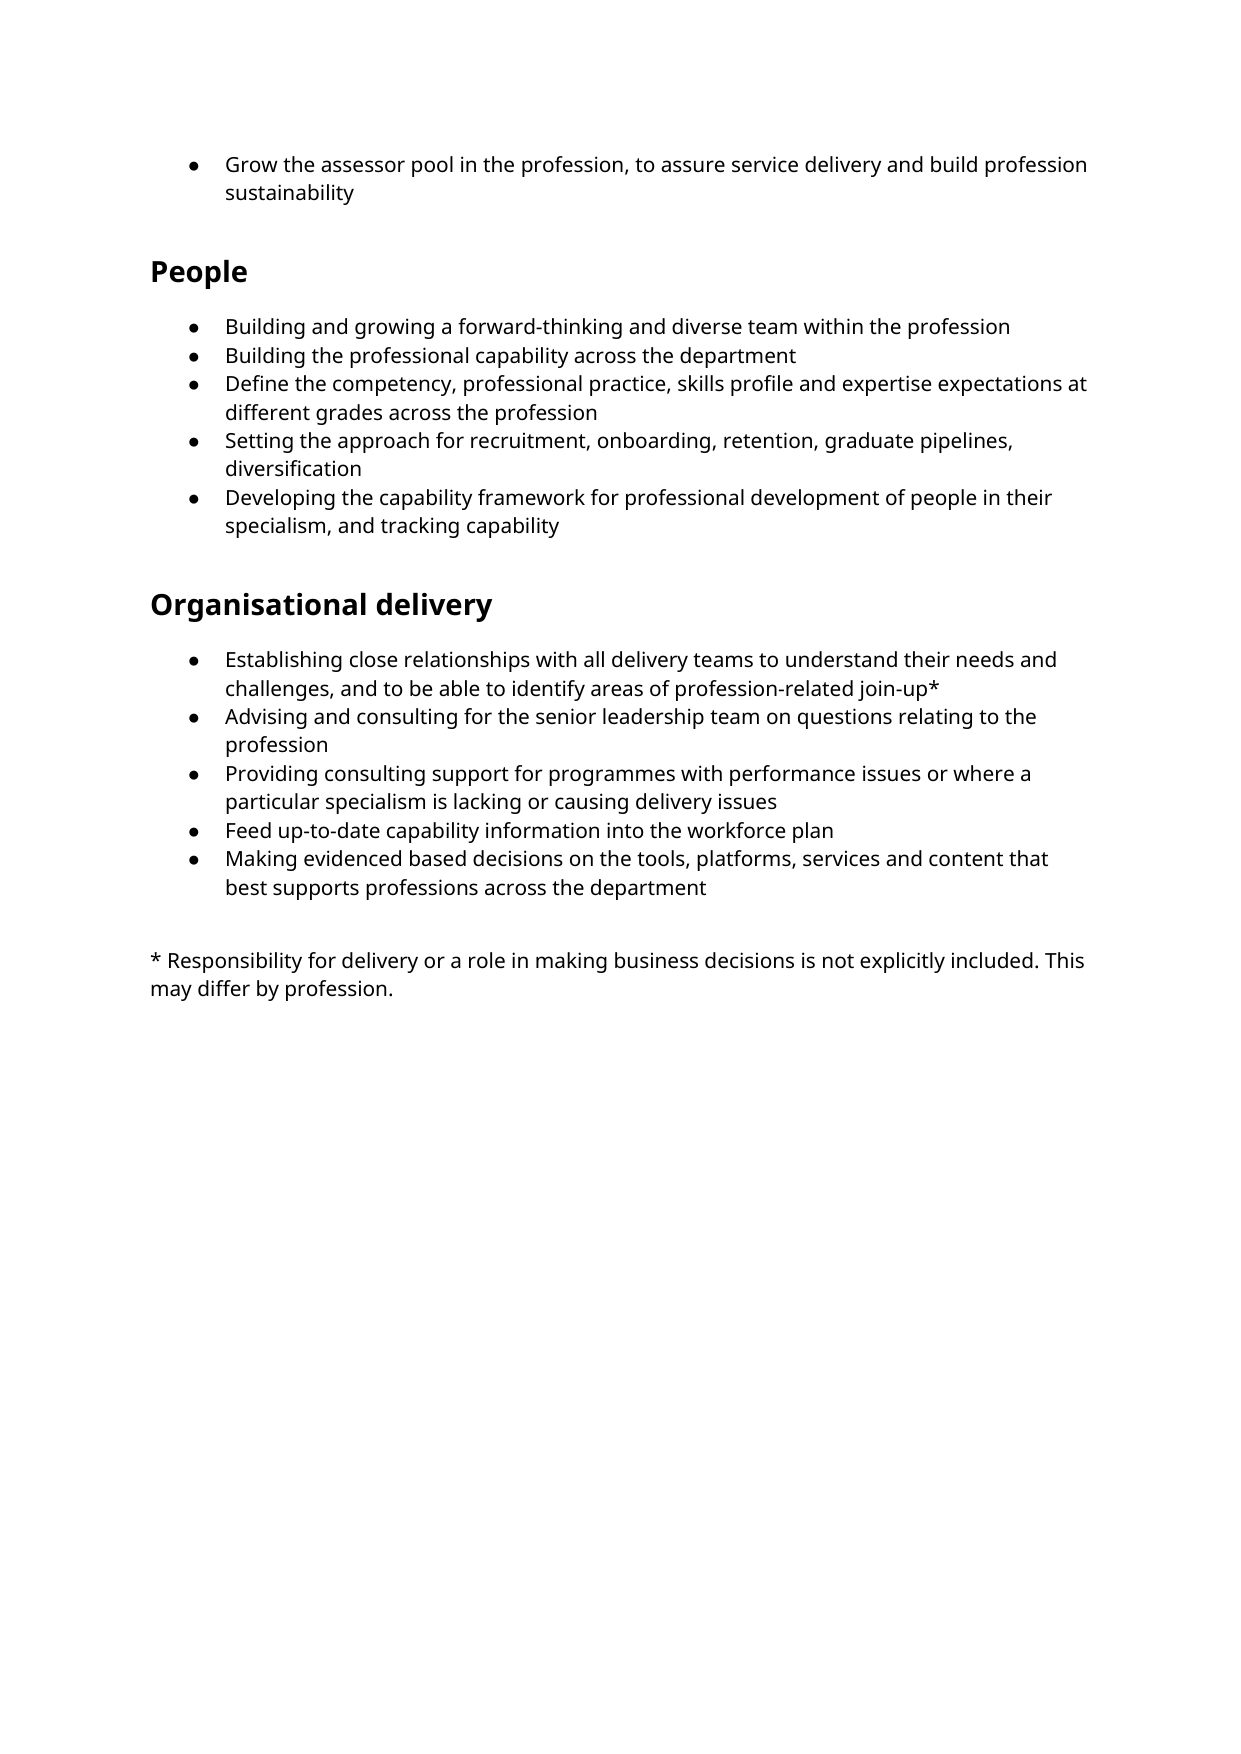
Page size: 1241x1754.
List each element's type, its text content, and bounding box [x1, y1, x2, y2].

list Establishing close relationships with all delivery teams to understand their needs and challenges, and to be able to identify areas of profession-related join-up* [187, 645, 1090, 702]
list Feed up-to-date capability information into the workforce plan [187, 816, 1090, 844]
list Providing consulting support for programmes with performance issues or where a particular specialism is lacking or causing delivery issues [187, 759, 1090, 816]
list Define the competency, professional practice, skills profile and expertise expectations at different grades across the profession [187, 369, 1090, 426]
list Grow the assessor pool in the profession, to assure service delivery and build profession sustainability [187, 150, 1090, 207]
list Setting the approach for recruitment, onboarding, retention, graduate pipelines, diversification [187, 426, 1090, 483]
list Building and growing a forward-thinking and diverse team within the profession [187, 312, 1090, 341]
list Developing the capability framework for professional development of people in their specialism, and tracking capability [187, 483, 1090, 540]
text Organisational delivery [150, 585, 1090, 624]
text People [150, 252, 1090, 291]
list Building the professional capability across the department [187, 341, 1090, 369]
list Making evidenced based decisions on the tools, platforms, services and content that best supports professions across the department [187, 844, 1090, 901]
list Advising and consulting for the senior leadership team on questions relating to the profession [187, 702, 1090, 759]
text * Responsibility for delivery or a role in making business decisions is not explicitly included. This may differ by profession. [150, 946, 1090, 1003]
